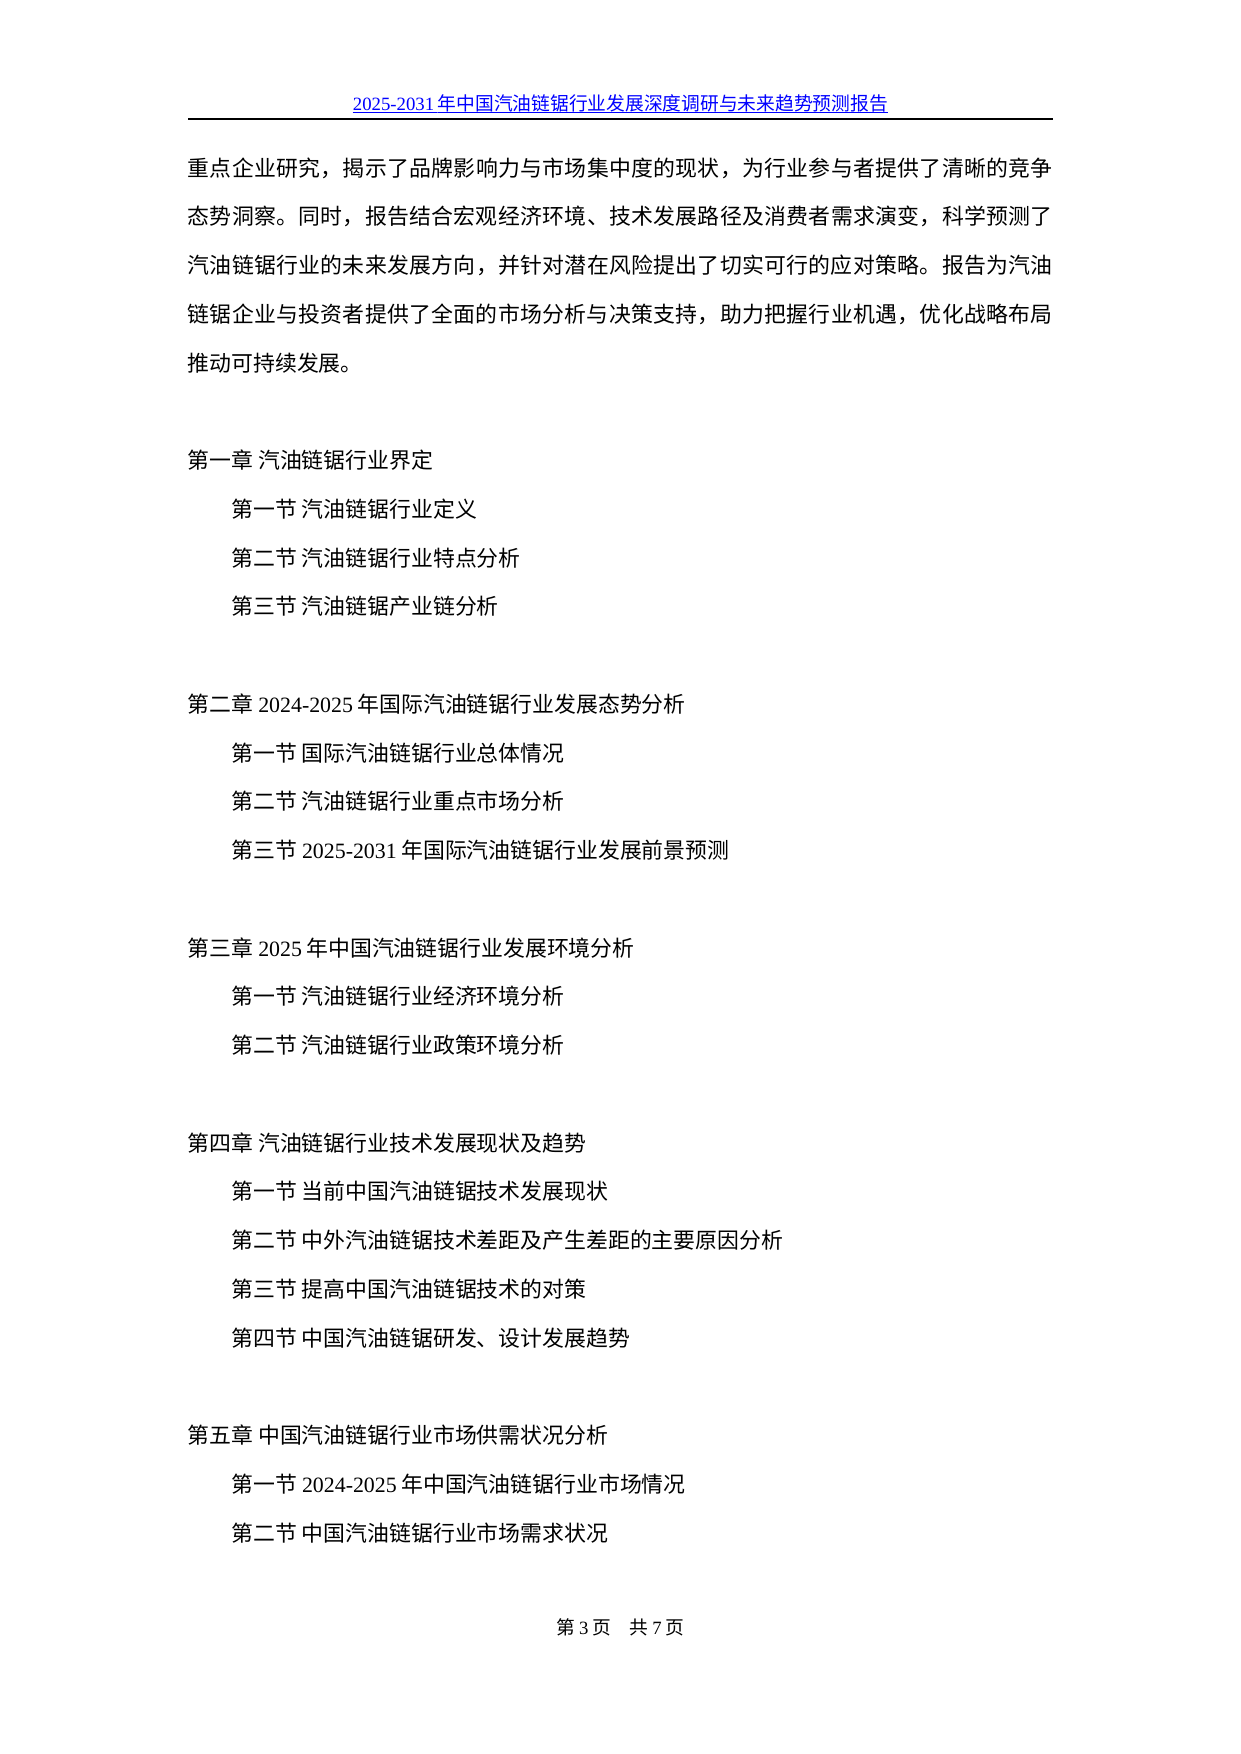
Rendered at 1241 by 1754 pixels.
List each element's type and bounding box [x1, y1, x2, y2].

text [187, 150, 1053, 1548]
